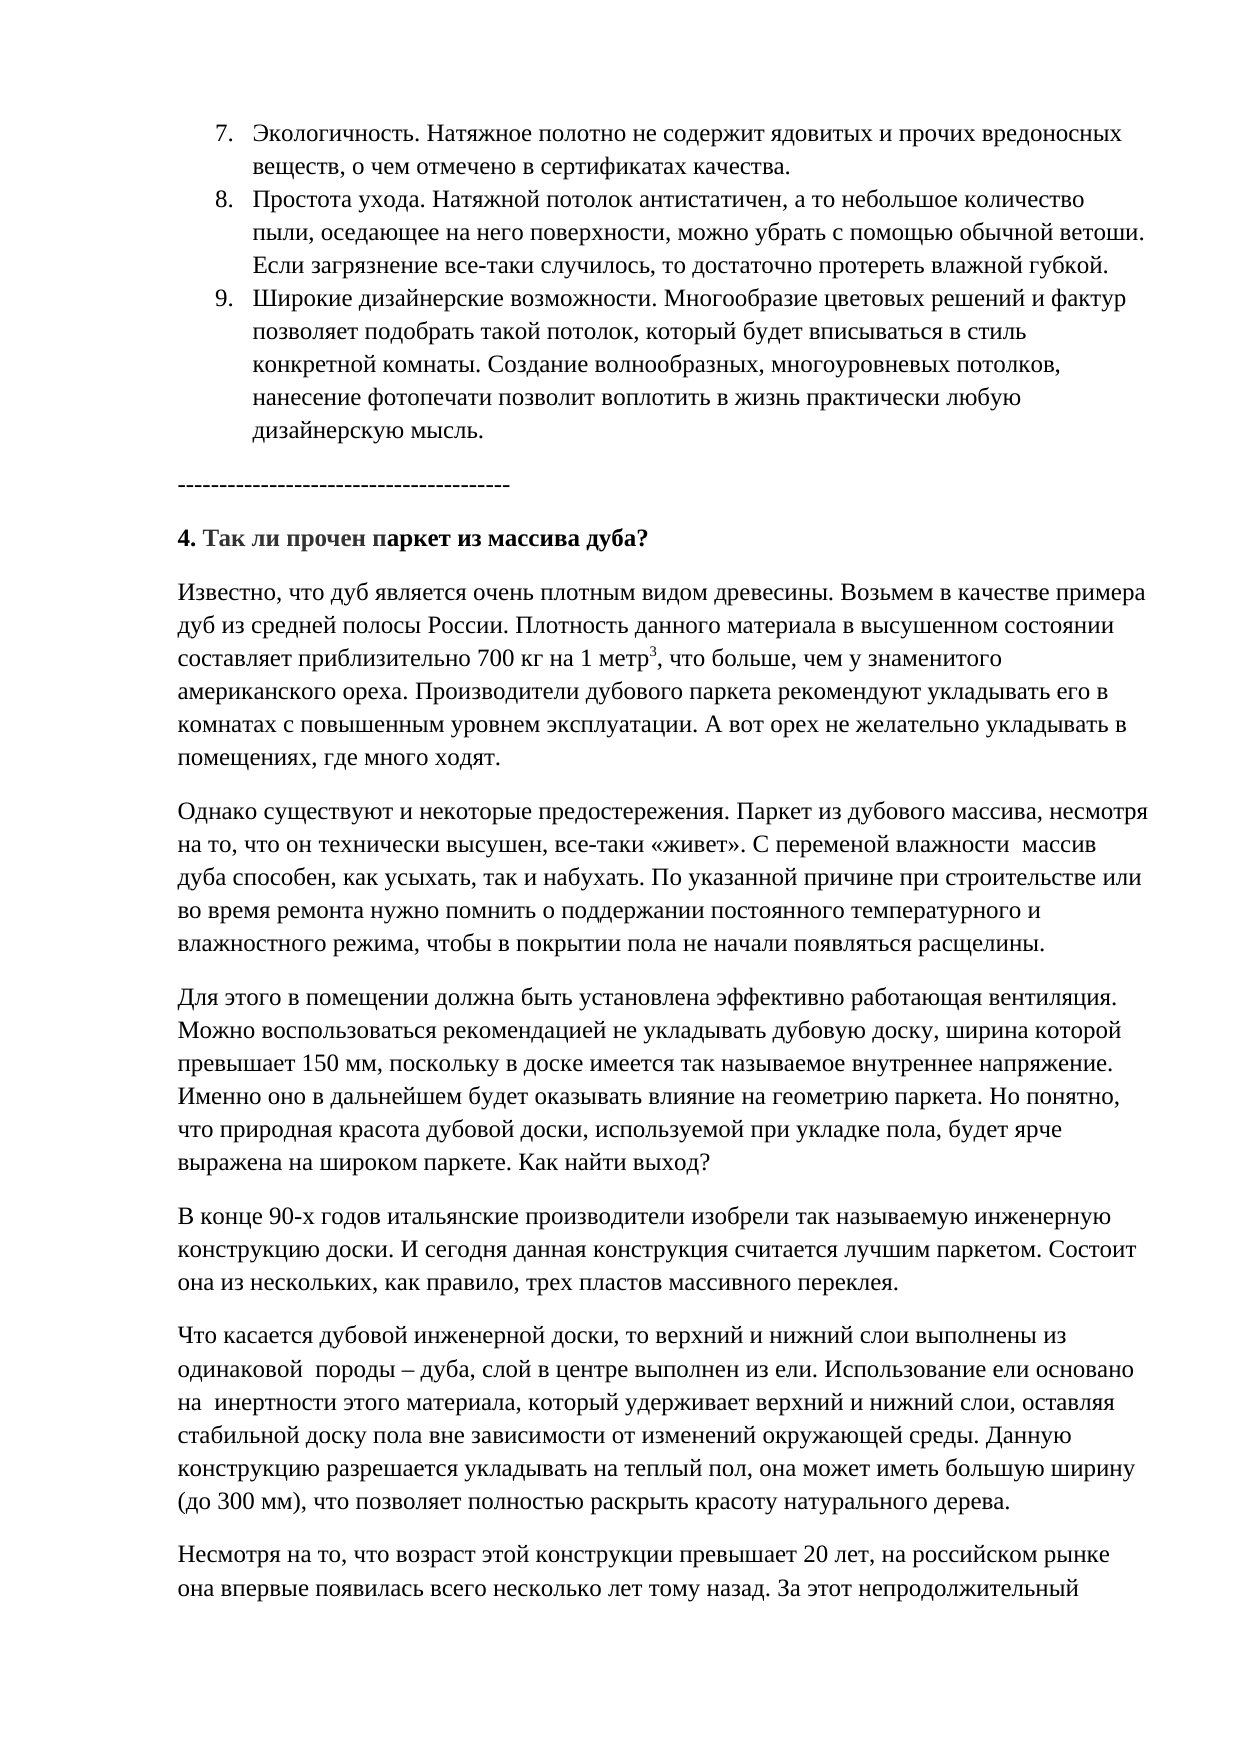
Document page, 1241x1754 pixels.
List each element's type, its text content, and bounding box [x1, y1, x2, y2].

list Экологичность. Натяжное полотно не содержит ядовитых и прочих вредоносных веществ, о чем отмечено в сертификатах качества. [215, 118, 1152, 180]
text В конце 90-х годов итальянские производители изобрели так называемую инженерную конструкцию доски. И сегодня данная конструкция считается лучшим паркетом. Состоит она из нескольких, как правило, трех пластов массивного переклея. [177, 1201, 1152, 1296]
text ---------------------------------------- [177, 469, 1152, 498]
text 4. Так ли прочен паркет из массива дуба? [177, 523, 1152, 552]
text Однако существуют и некоторые предостережения. Паркет из дубового массива, несмотря на то, что он технически высушен, все-таки «живет». С переменой влажности массив дуба способен, как усыхать, так и набухать. По указанной причине при строительстве или во время ремонта нужно помнить о поддержании постоянного температурного и влажностного режима, чтобы в покрытии пола не начали появляться расщелины. [177, 796, 1152, 957]
text Что касается дубовой инженерной доски, то верхний и нижний слои выполнены из одинаковой породы – дуба, слой в центре выполнен из ели. Использование ели основано на инертности этого материала, который удерживает верхний и нижний слои, оставляя стабильной доску пола вне зависимости от изменений окружающей среды. Данную конструкцию разрешается укладывать на теплый пол, она может иметь большую ширину (до 300 мм), что позволяет полностью раскрыть красоту натурального дерева. [177, 1321, 1152, 1514]
text Известно, что дуб является очень плотным видом древесины. Возьмем в качестве примера дуб из средней полосы России. Плотность данного материала в высушенном состоянии составляет приблизительно 700 кг на 1 метр3, что больше, чем у знаменитого американского ореха. Производители дубового паркета рекомендуют укладывать его в комнатах с повышенным уровнем эксплуатации. А вот орех не желательно укладывать в помещениях, где много ходят. [177, 577, 1152, 771]
list Простота ухода. Натяжной потолок антистатичен, а то небольшое количество пыли, оседающее на него поверхности, можно убрать с помощью обычной ветоши. Если загрязнение все-таки случилось, то достаточно протереть влажной губкой. [215, 184, 1152, 279]
text Для этого в помещении должна быть установлена эффективно работающая вентиляция. Можно воспользоваться рекомендацией не укладывать дубовую доску, ширина которой превышает 150 мм, поскольку в доске имеется так называемое внутреннее напряжение. Именно оно в дальнейшем будет оказывать влияние на геометрию паркета. Но понятно, что природная красота дубовой доски, используемой при укладке пола, будет ярче выражена на широком паркете. Как найти выход? [177, 982, 1152, 1176]
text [177, 1539, 1152, 1601]
list Широкие дизайнерские возможности. Многообразие цветовых решений и фактур позволяет подобрать такой потолок, который будет вписываться в стиль конкретной комнаты. Создание волнообразных, многоуровневых потолков, нанесение фотопечати позволит воплотить в жизнь практически любую дизайнерскую мысль. [215, 283, 1152, 444]
